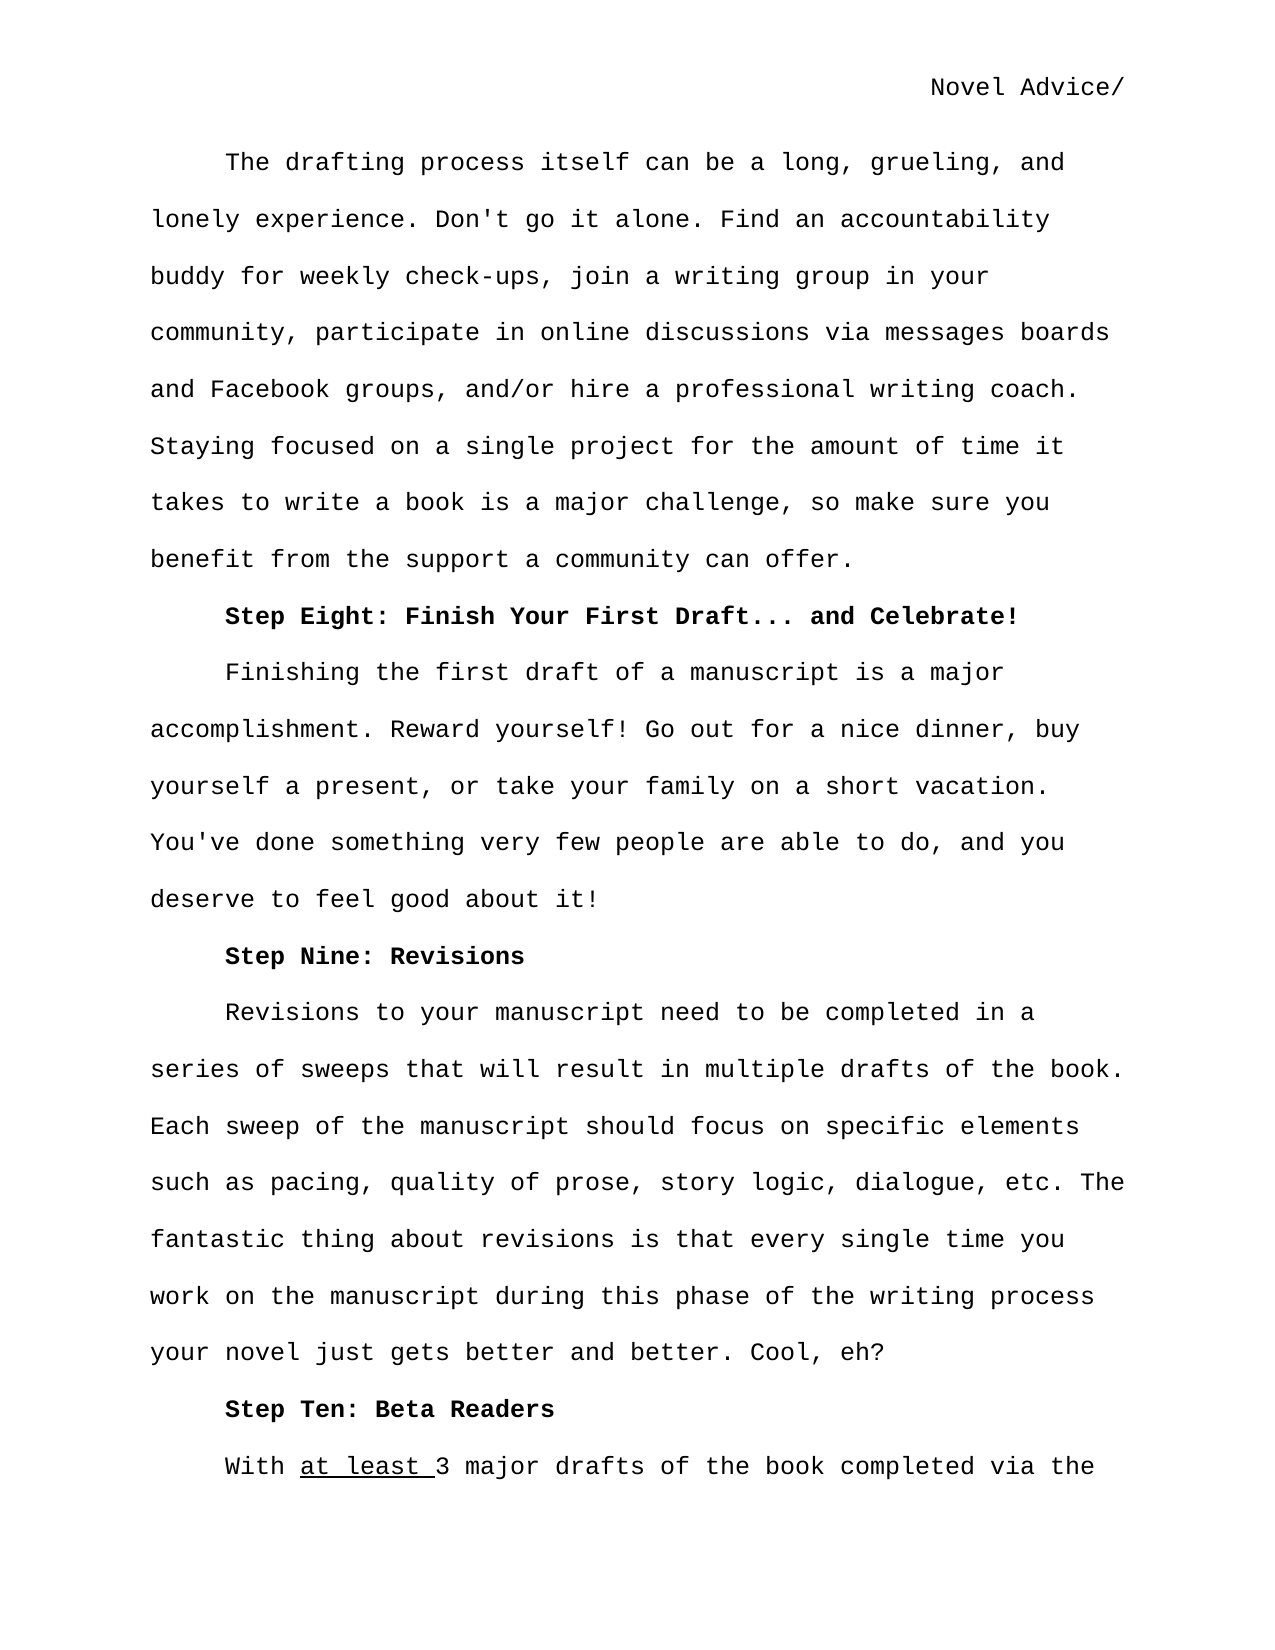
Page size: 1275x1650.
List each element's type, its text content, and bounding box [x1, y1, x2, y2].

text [150, 1453, 1125, 1482]
text Finishing the first draft of a manuscript is a major accomplishment. Reward yourself! Go out for a nice dinner, buy yourself a present, or take your family on a short vacation. You've done something very few people are able to do, and you deserve to feel good about it! [150, 660, 1125, 915]
text Step Nine: Revisions [150, 943, 1125, 972]
text Step Ten: Beta Readers [150, 1397, 1125, 1425]
text Step Eight: Finish Your First Draft... and Celebrate! [150, 603, 1125, 632]
text The drafting process itself can be a long, grueling, and lonely experience. Don't go it alone. Find an accountability buddy for weekly check-ups, join a writing group in your community, participate in online discussions via messages boards and Facebook groups, and/or hire a professional writing coach. Staying focused on a single project for the amount of time it takes to write a book is a major challenge, so make sure you benefit from the support a community can offer. [150, 150, 1125, 575]
text Revisions to your manuscript need to be completed in a series of sweeps that will result in multiple drafts of the book. Each sweep of the manuscript should focus on specific elements such as pacing, quality of prose, story logic, dialogue, etc. The fantastic thing about revisions is that every single time you work on the manuscript during this phase of the writing process your novel just gets better and better. Cool, eh? [150, 1000, 1125, 1368]
